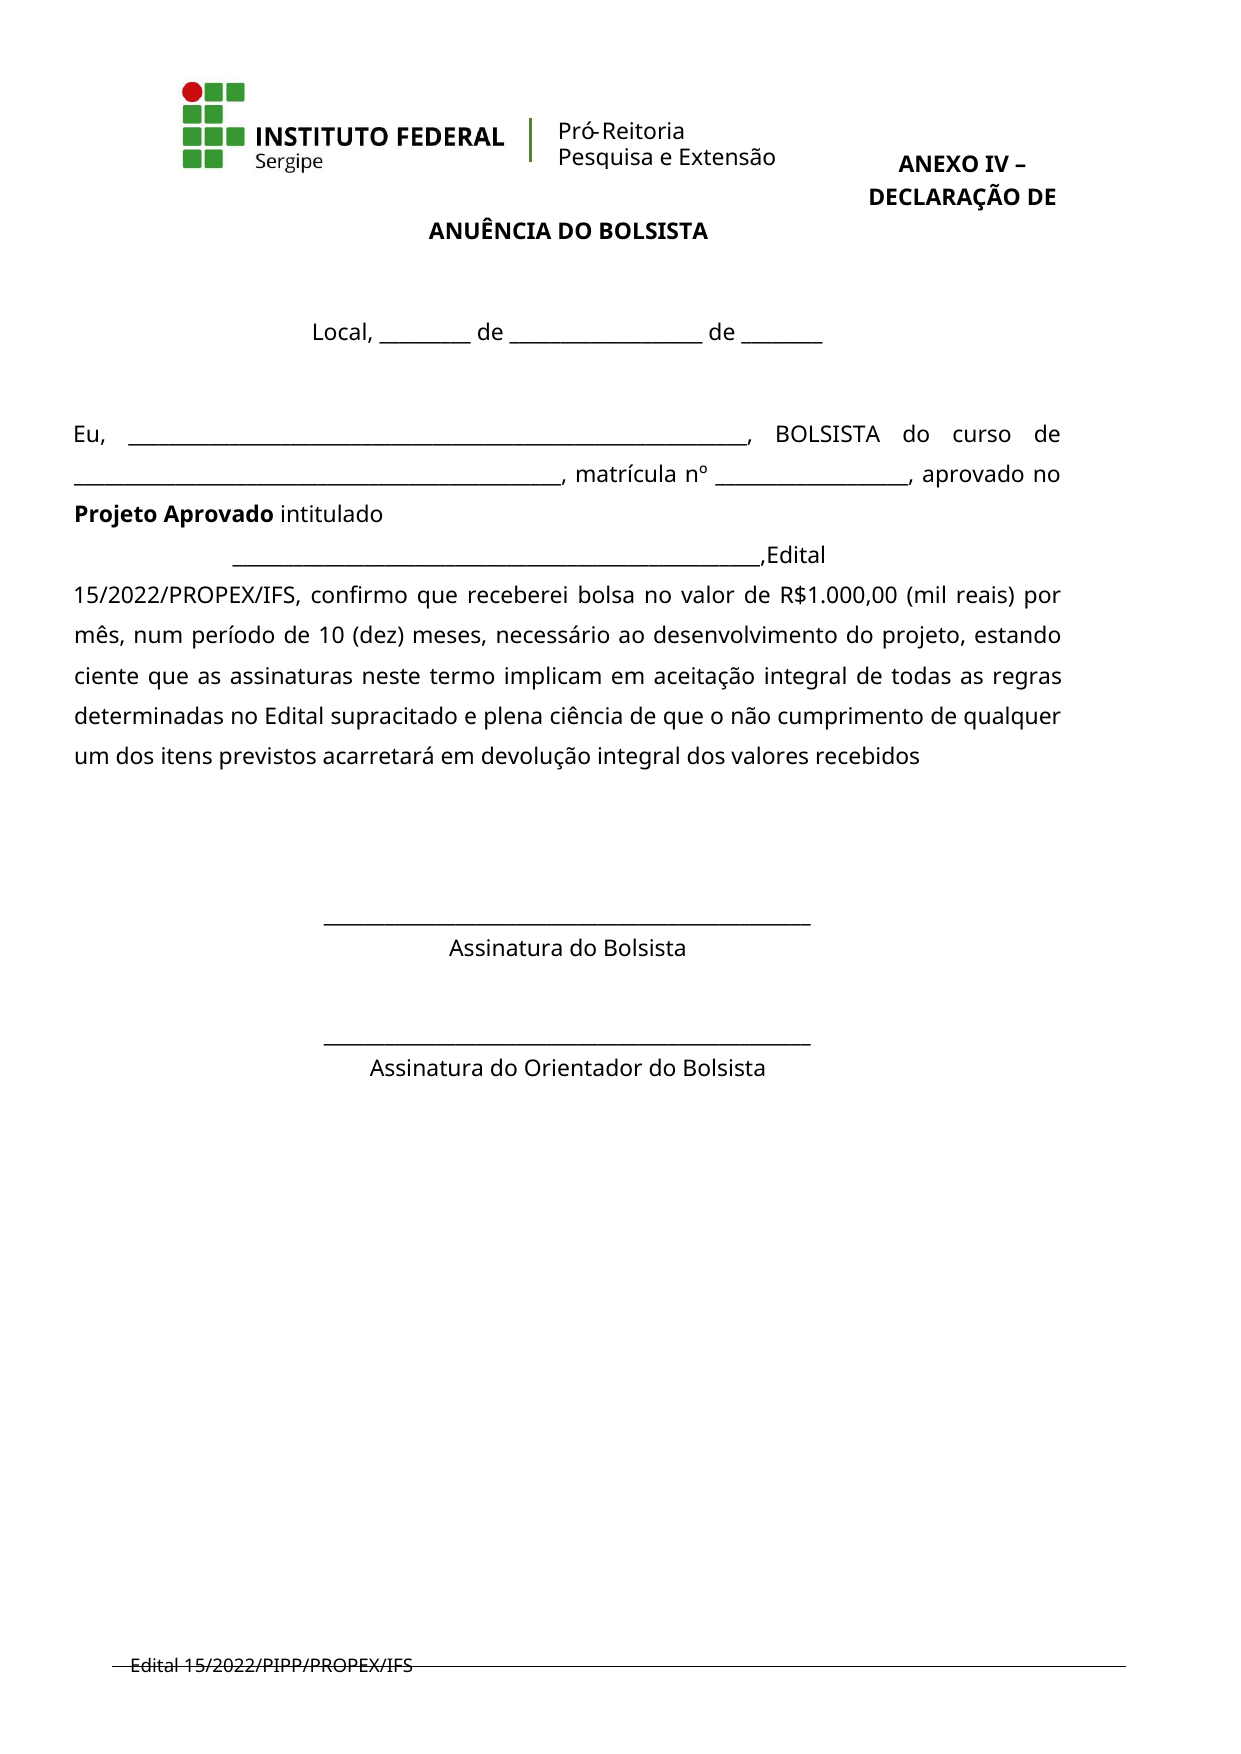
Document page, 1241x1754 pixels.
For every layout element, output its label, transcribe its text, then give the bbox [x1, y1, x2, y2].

text Local, _________ de ___________________ de ________ [73, 316, 1062, 348]
subtitle ANEXO IV – DECLARAÇÃO DE ANUÊNCIA DO BOLSISTA [73, 148, 1063, 246]
text ________________________________________________ [73, 1018, 1062, 1049]
text Assinatura do Bolsista [73, 932, 1063, 963]
picture [178, 77, 507, 148]
text ________________________________________________ [73, 898, 1062, 929]
text ____________________________________________________,Edital nº [74, 539, 1063, 570]
text 15/2022/PROPEX/IFS, confirmo que receberei bolsa no valor de R$1.000,00 (mil reais) por mês, num período de 10 (dez) meses, necessário ao desenvolvimento do projeto, estando ciente que as assinaturas neste termo implicam em aceitação integral de todas as regras determinadas no Edital supracitado e plena ciência de que o não cumprimento de qualquer um dos itens previstos acarretará em devolução integral dos valores recebidos [73, 579, 1063, 772]
text Assinatura do Orientador do Bolsista [73, 1052, 1063, 1083]
text Eu, _____________________________________________________________, BOLSISTA do curso de ________________________________________________, matrícula nº ___________________, aprovado no Projeto Aprovado intitulado [73, 418, 1063, 529]
